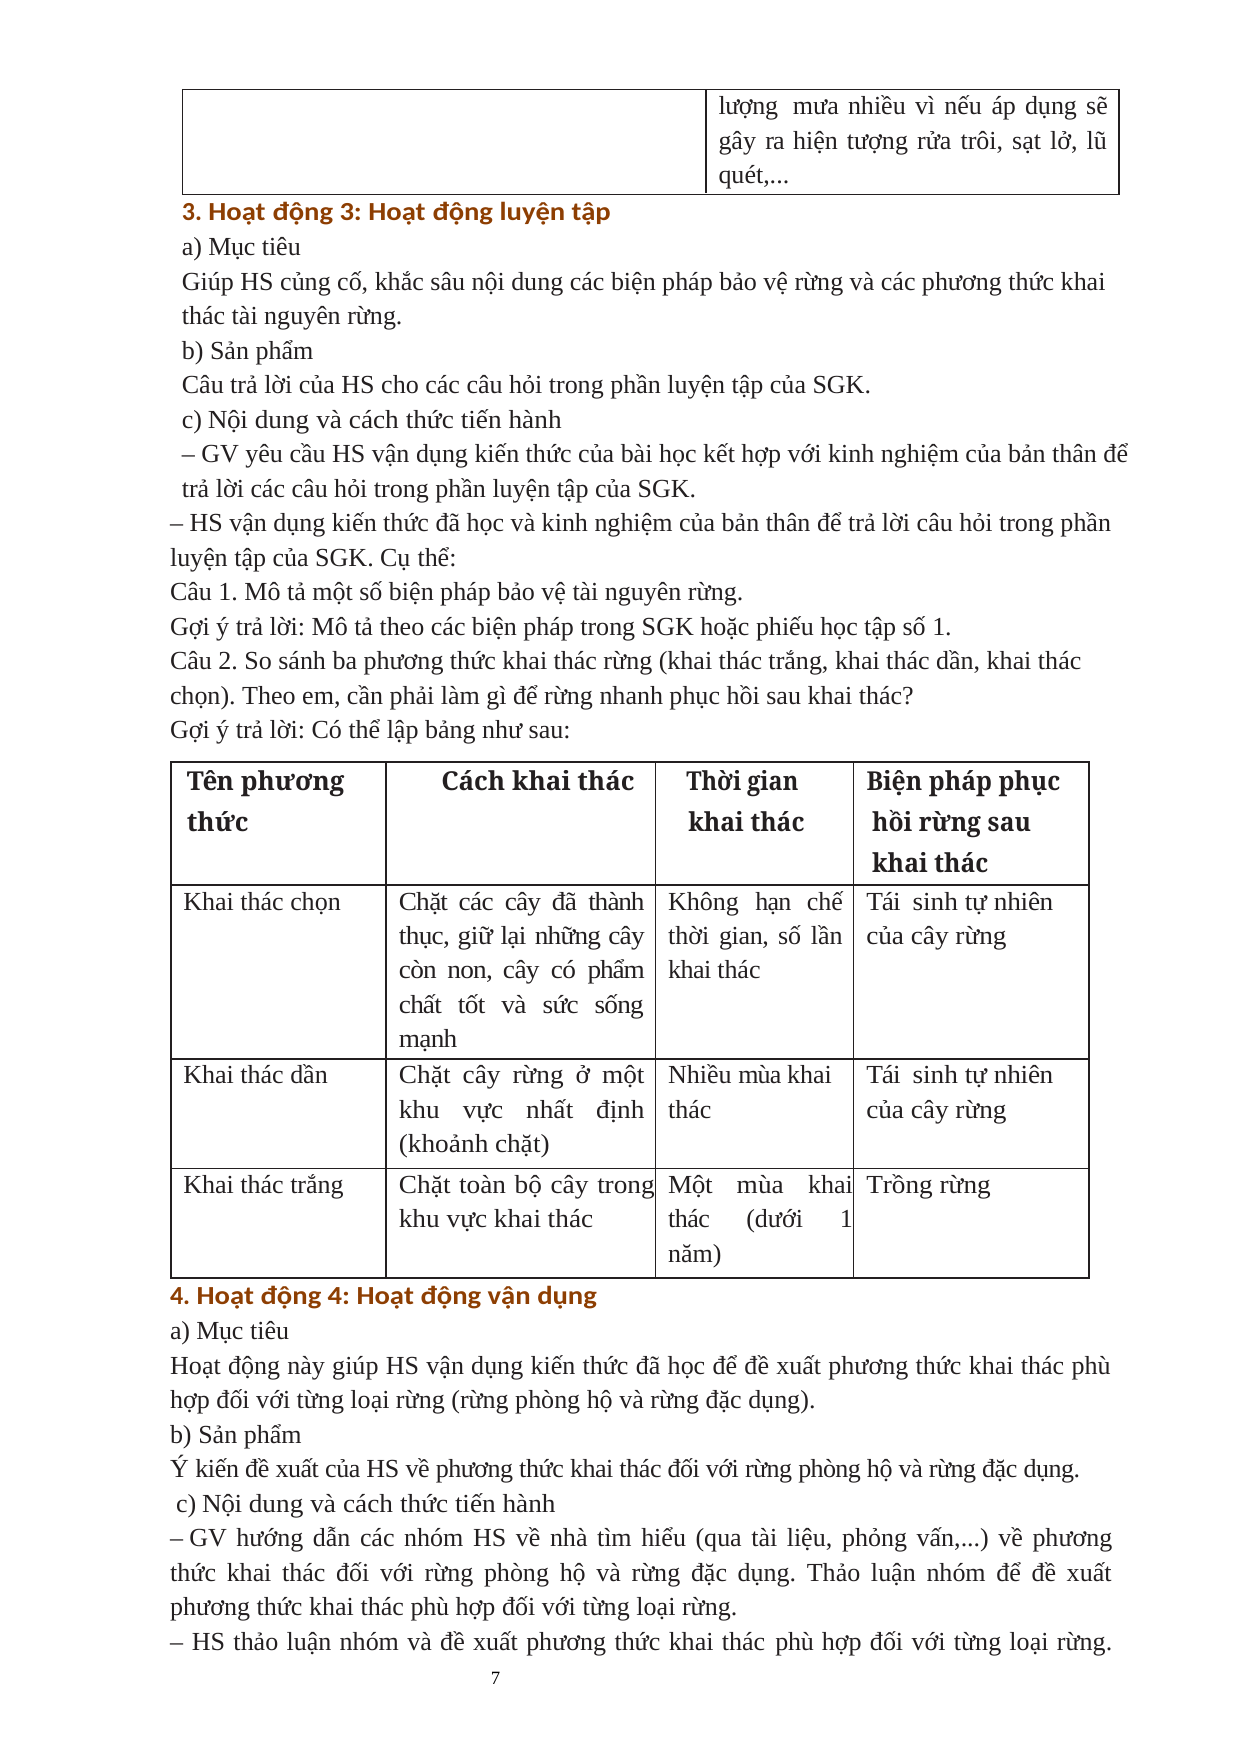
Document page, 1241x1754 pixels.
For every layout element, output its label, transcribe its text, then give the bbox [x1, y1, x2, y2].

text Ý kiến đề xuất của HS về phương thức khai thác đối với rừng phòng hộ và rừng đặc dụng. [170, 1453, 1152, 1483]
table_cell Trồng rừng [854, 1169, 1088, 1277]
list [170, 1626, 1113, 1656]
text Giúp HS củng cố, khắc sâu nội dung các biện pháp bảo vệ rừng và các phương thức khai thác tài nguyên rừng. [182, 266, 1138, 330]
table_cell Chặt toàn bộ cây trong khu vực khai thác [387, 1169, 655, 1277]
table_cell Không hạn chế thời gian, số lần khai thác [656, 886, 853, 1058]
list GV hướng dẫn các nhóm HS về nhà tìm hiểu (qua tài liệu, phỏng vấn,...) về phương thức khai thác đối với rừng phòng hộ và rừng đặc dụng. Thảo luận nhóm để đề xuất phương thức khai thác phù hợp đối với từng loại rừng. [170, 1522, 1113, 1621]
list Sản phẩm [170, 1419, 1152, 1449]
list Nội dung và cách thức tiến hành [182, 404, 1152, 434]
text Câu 1. Mô tả một số biện pháp bảo vệ tài nguyên rừng. [170, 576, 1152, 606]
text Gợi ý trả lời: Mô tả theo các biện pháp trong SGK hoặc phiếu học tập số 1. [170, 611, 1152, 641]
table_cell Khai thác dần [172, 1060, 385, 1167]
table_cell Chặt cây rừng ở một khu vực nhất định (khoảnh chặt) [387, 1060, 655, 1167]
table_cell Tái sinh tự nhiên của cây rừng [854, 886, 1088, 1058]
text Hoạt động này giúp HS vận dụng kiến thức đã học để đề xuất phương thức khai thác phù hợp đối với từng loại rừng (rừng phòng hộ và rừng đặc dụng). [170, 1350, 1113, 1414]
table_cell Tái sinh tự nhiên của cây rừng [854, 1060, 1088, 1167]
table_header Biện pháp phục hồi rừng sau khai thác [854, 763, 1088, 884]
table_cell Nhiều mùa khai thác [656, 1060, 853, 1167]
list HS vận dụng kiến thức đã học và kinh nghiệm của bản thân để trả lời câu hỏi trong phần luyện tập của SGK. Cụ thể: [170, 507, 1113, 572]
table_cell Khai thác chọn [172, 886, 385, 1058]
table_cell Một mùa khai thác (dưới 1 năm) [656, 1169, 853, 1277]
table_cell Khai thác trắng [172, 1169, 385, 1277]
table_header Thời gian khai thác [656, 763, 853, 884]
subtitle Hoạt động 3: Hoạt động luyện tập [182, 195, 1152, 227]
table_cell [707, 90, 1118, 193]
table_cell Chặt các cây đã thành thục, giữ lại những cây còn non, cây có phẩm chất tốt và sức sống mạnh [387, 886, 655, 1058]
list Mục tiêu [182, 231, 1152, 261]
list Sản phẩm [182, 335, 1152, 365]
table_header Cách khai thác [387, 763, 655, 884]
subtitle Hoạt động 4: Hoạt động vận dụng [170, 1279, 1152, 1311]
text Câu trả lời của HS cho các câu hỏi trong phần luyện tập của SGK. [182, 369, 1152, 399]
list Nội dung và cách thức tiến hành [176, 1488, 1152, 1518]
text Câu 2. So sánh ba phương thức khai thác rừng (khai thác trắng, khai thác dần, khai thác chọn). Theo em, cần phải làm gì để rừng nhanh phục hồi sau khai thác? [170, 645, 1113, 710]
text Gợi ý trả lời: Có thể lập bảng như sau: [170, 714, 1152, 744]
table_header Tên phương thức [172, 763, 385, 884]
text – GV yêu cầu HS vận dụng kiến thức của bài học kết hợp với kinh nghiệm của bản thân để trả lời các câu hỏi trong phần luyện tập của SGK. [182, 438, 1138, 503]
list Mục tiêu [170, 1315, 1152, 1345]
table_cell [183, 90, 705, 193]
